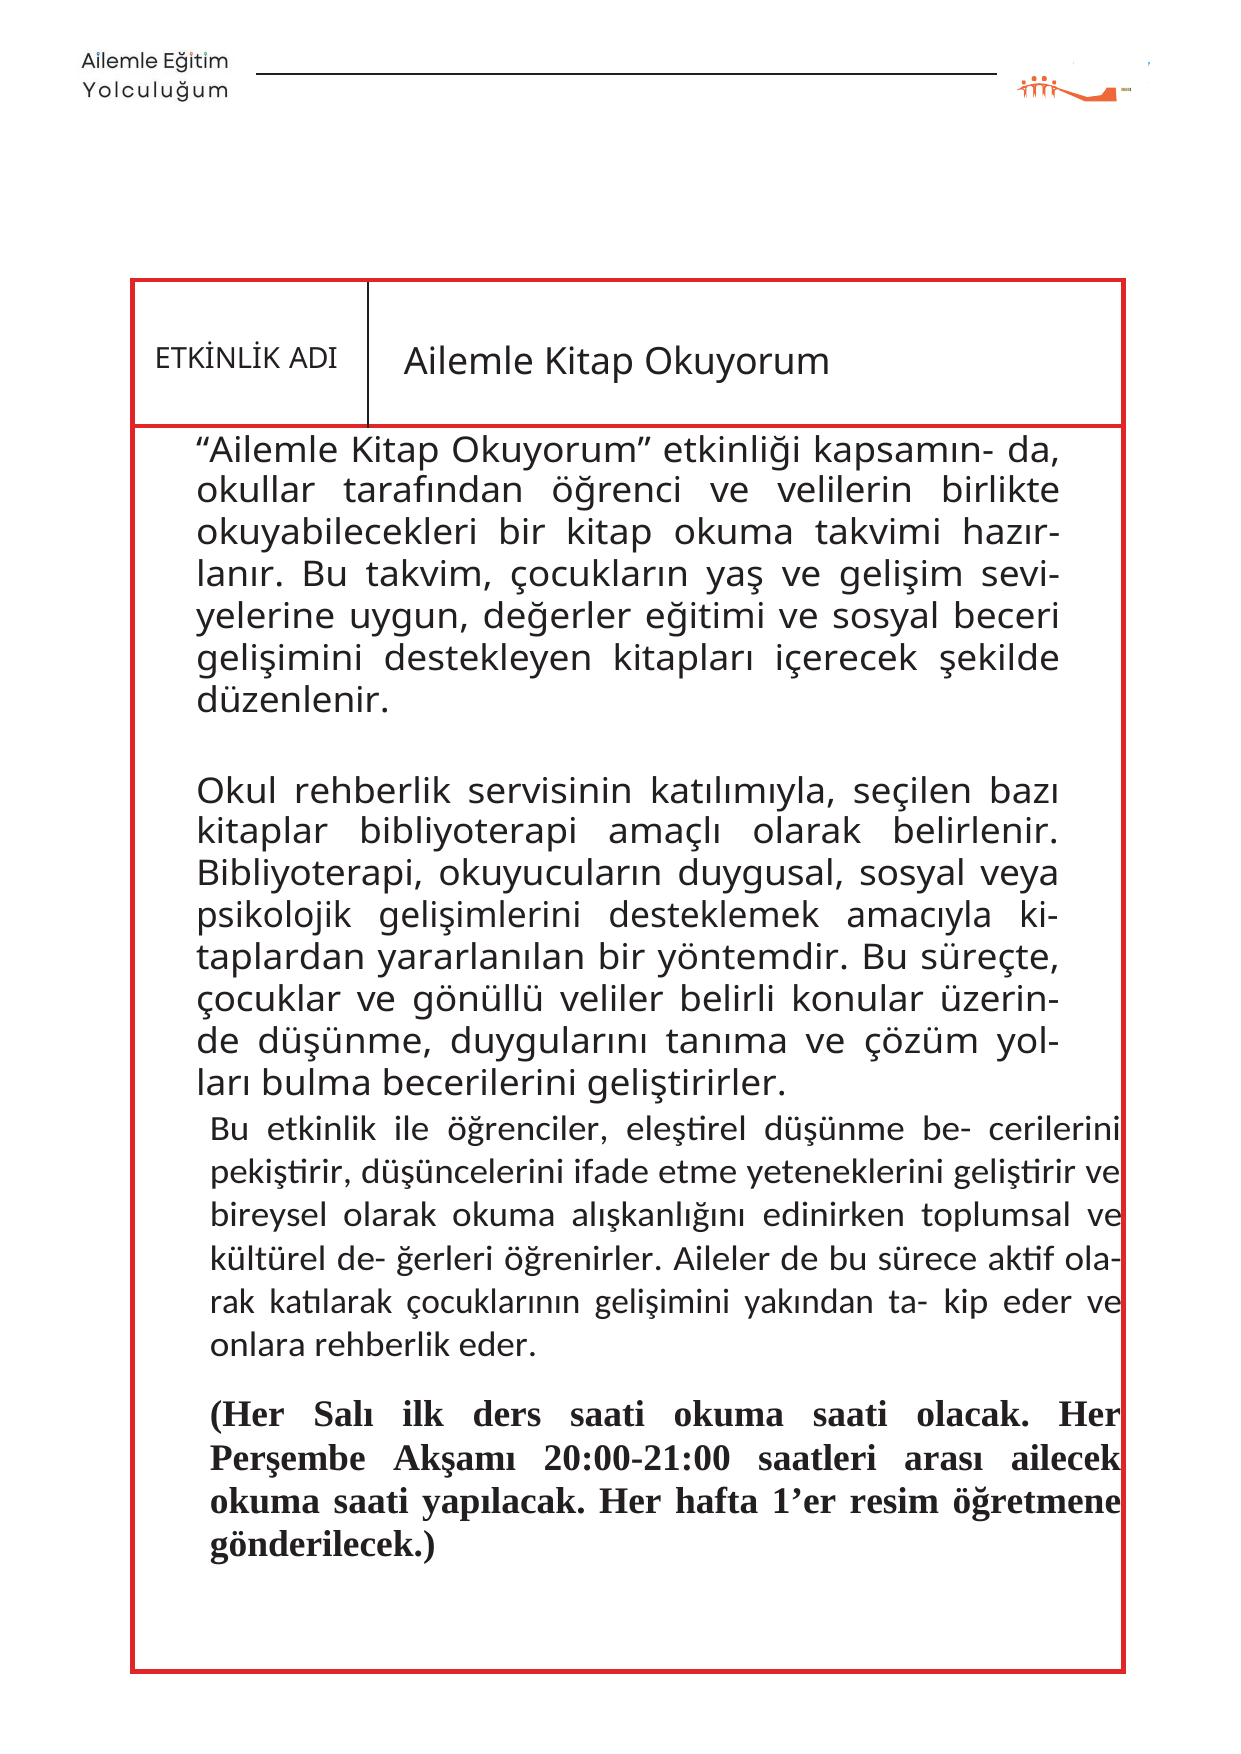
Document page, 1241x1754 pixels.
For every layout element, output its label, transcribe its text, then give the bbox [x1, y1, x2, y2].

table_header ETKİNLİK ADI [135, 282, 367, 424]
table_cell “Ailemle Kitap Okuyorum” etkinliği kapsamın- da, okullar tarafından öğrenci ve velilerin birlikte okuyabilecekleri bir kitap okuma takvimi hazır- lanır. Bu takvim, çocukların yaş ve gelişim sevi- yelerine uygun, değerler eğitimi ve sosyal beceri gelişimini destekleyen kitapları içerecek şekilde düzenlenir. Okul rehberlik servisinin katılımıyla, seçilen bazı kitaplar bibliyoterapi amaçlı olarak belirlenir. Bibliyoterapi, okuyucuların duygusal, sosyal veya psikolojik gelişimlerini desteklemek amacıyla ki- taplardan yararlanılan bir yöntemdir. Bu süreçte, çocuklar ve gönüllü veliler belirli konular üzerin- de düşünme, duygularını tanıma ve çözüm yol- ları bulma becerilerini geliştirirler. Bu etkinlik ile öğrenciler, eleştirel düşünme be- cerilerini pekiştirir, düşüncelerini ifade etme yeteneklerini geliştirir ve bireysel olarak okuma alışkanlığını edinirken toplumsal ve kültürel de- ğerleri öğrenirler. Aileler de bu sürece aktif ola- rak katılarak çocuklarının gelişimini yakından ta- kip eder ve onlara rehberlik eder. (Her Salı ilk ders saati okuma saati olacak. Her Perşembe Akşamı 20:00-21:00 saatleri arası ailecek okuma saati yapılacak. Her hafta 1’er resim öğretmene gönderilecek.) [135, 428, 1121, 1669]
picture [75, 49, 235, 107]
table_header Ailemle Kitap Okuyorum [369, 282, 1121, 424]
picture [1017, 76, 1060, 99]
